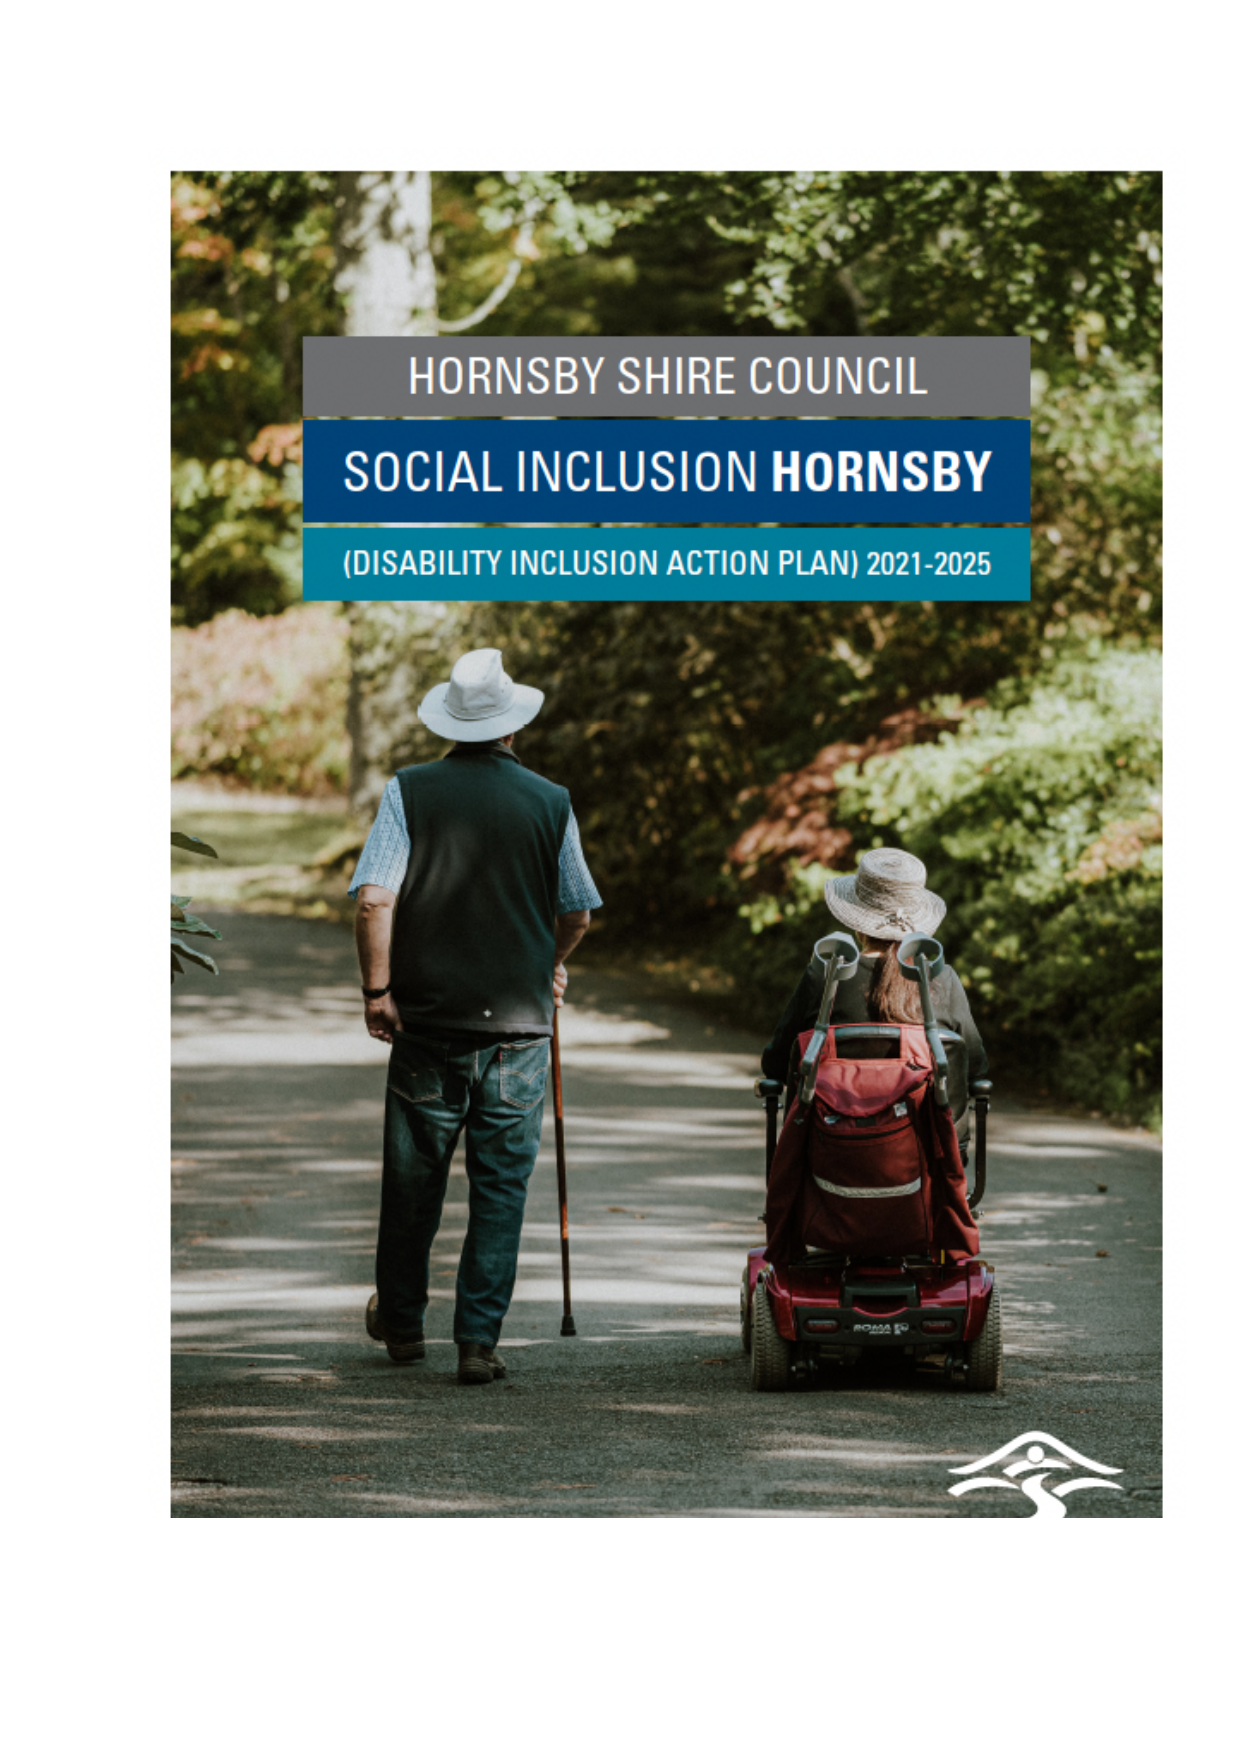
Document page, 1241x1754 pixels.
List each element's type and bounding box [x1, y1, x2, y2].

picture [147, 147, 1187, 1518]
